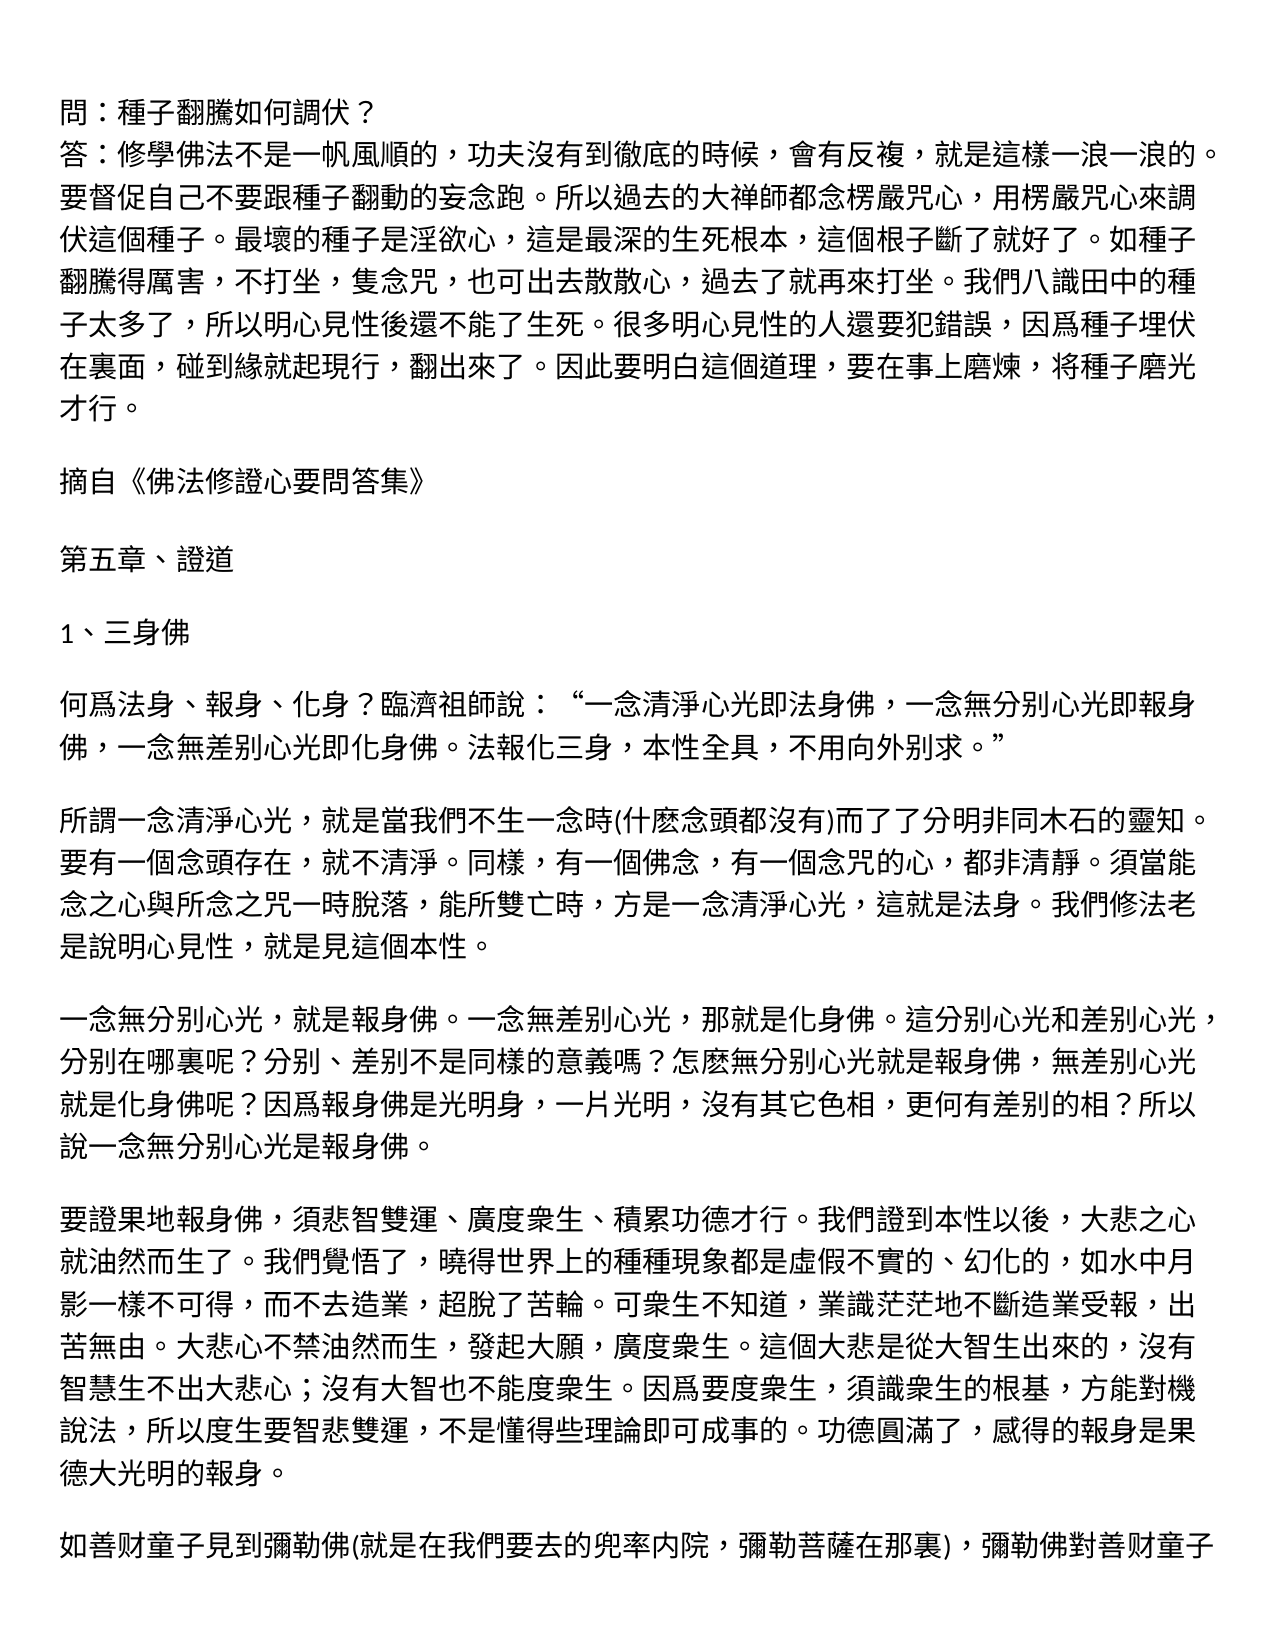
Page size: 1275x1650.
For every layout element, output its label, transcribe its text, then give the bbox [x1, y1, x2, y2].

text 何爲法身、報身、化身？臨濟祖師說：“一念清淨心光即法身佛，一念無分别心光即報身佛，一念無差别心光即化身佛。法報化三身，本性全具，不用向外别求。” [59, 682, 1216, 767]
text 要證果地報身佛，須悲智雙運、廣度衆生、積累功德才行。我們證到本性以後，大悲之心就油然而生了。我們覺悟了，曉得世界上的種種現象都是虛假不實的、幻化的，如水中月影一樣不可得，而不去造業，超脫了苦輪。可衆生不知道，業識茫茫地不斷造業受報，出苦無由。大悲心不禁油然而生，發起大願，廣度衆生。這個大悲是從大智生出來的，沒有智慧生不出大悲心；沒有大智也不能度衆生。因爲要度衆生，須識衆生的根基，方能對機說法，所以度生要智悲雙運，不是懂得些理論即可成事的。功德圓滿了，感得的報身是果德大光明的報身。 [59, 1196, 1216, 1492]
text 摘自《佛法修證心要問答集》 [59, 458, 1216, 501]
text 所謂一念清淨心光，就是當我們不生一念時(什麽念頭都沒有)而了了分明非同木石的靈知。要有一個念頭存在，就不清淨。同樣，有一個佛念，有一個念咒的心，都非清靜。須當能念之心與所念之咒一時脫落，能所雙亡時，方是一念清淨心光，這就是法身。我們修法老是說明心見性，就是見這個本性。 [59, 797, 1216, 966]
text 問：種子翻騰如何調伏？ [59, 89, 1216, 132]
text 要督促自己不要跟種子翻動的妄念跑。所以過去的大禅師都念楞嚴咒心，用楞嚴咒心來調伏這個種子。最壞的種子是淫欲心，這是最深的生死根本，這個根子斷了就好了。如種子翻騰得厲害，不打坐，隻念咒，也可出去散散心，過去了就再來打坐。我們八識田中的種子太多了，所以明心見性後還不能了生死。很多明心見性的人還要犯錯誤，因爲種子埋伏在裏面，碰到緣就起現行，翻出來了。因此要明白這個道理，要在事上磨煉，将種子磨光才行。 [59, 174, 1216, 428]
text 答：修學佛法不是一帆風順的，功夫沒有到徹底的時候，會有反複，就是這樣一浪一浪的。 [59, 132, 1216, 174]
text 一念無分别心光，就是報身佛。一念無差别心光，那就是化身佛。這分别心光和差别心光，分别在哪裏呢？分别、差别不是同樣的意義嗎？怎麽無分别心光就是報身佛，無差别心光就是化身佛呢？因爲報身佛是光明身，一片光明，沒有其它色相，更何有差别的相？所以說一念無分别心光是報身佛。 [59, 997, 1216, 1166]
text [59, 1523, 1216, 1565]
text 1、三身佛 [59, 609, 1216, 651]
text 第五章、證道 [59, 536, 1216, 579]
